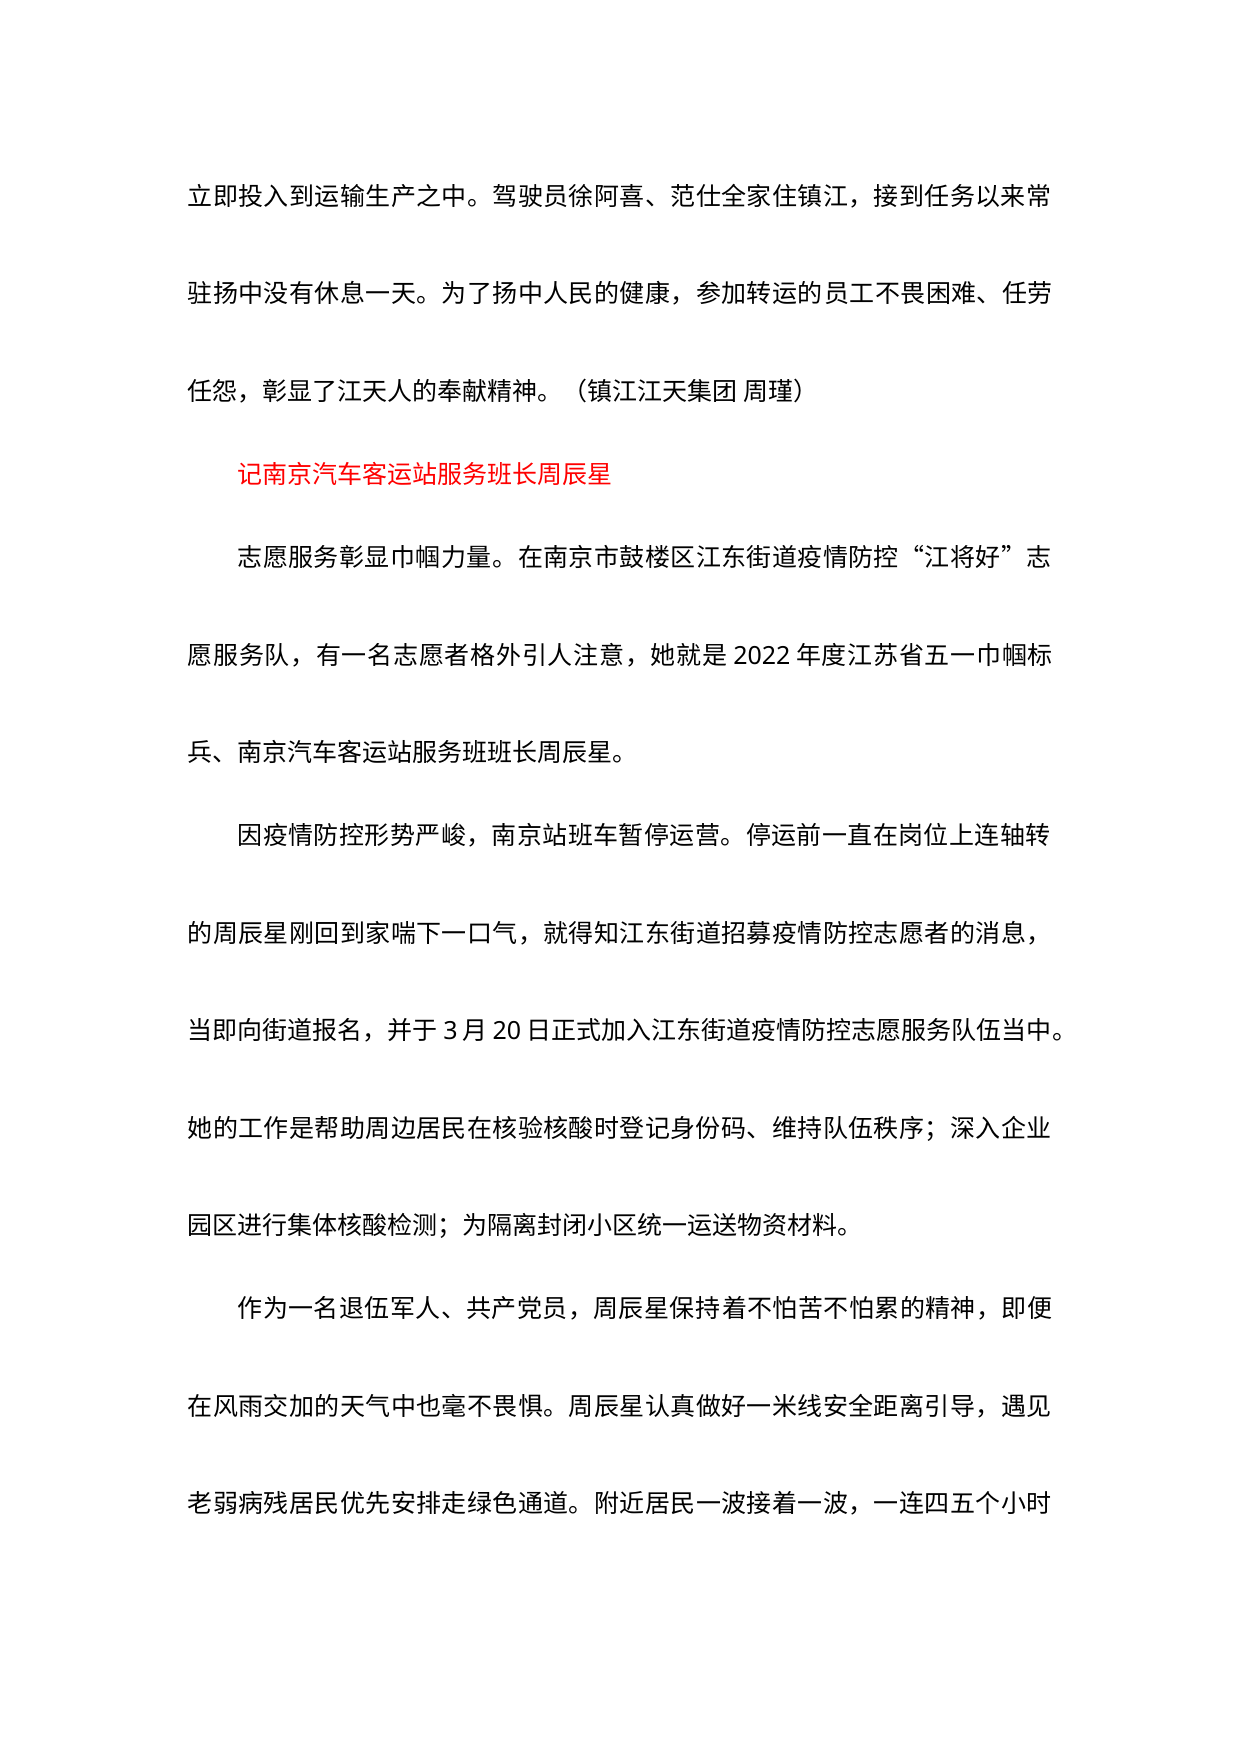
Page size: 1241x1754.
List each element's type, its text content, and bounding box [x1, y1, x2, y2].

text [187, 162, 1053, 422]
text 志愿服务彰显巾帼力量。在南京市鼓楼区江东街道疫情防控“江将好”志愿服务队，有一名志愿者格外引人注意，她就是2022年度江苏省五一巾帼标兵、南京汽车客运站服务班班长周辰星。 [187, 523, 1053, 783]
text 记南京汽车客运站服务班长周辰星 [187, 440, 1053, 505]
text 因疫情防控形势严峻，南京站班车暂停运营。停运前一直在岗位上连轴转的周辰星刚回到家喘下一口气，就得知江东街道招募疫情防控志愿者的消息，当即向街道报名，并于3月20日正式加入江东街道疫情防控志愿服务队伍当中。她的工作是帮助周边居民在核验核酸时登记身份码、维持队伍秩序；深入企业园区进行集体核酸检测；为隔离封闭小区统一运送物资材料。 [187, 801, 1053, 1256]
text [187, 1274, 1053, 1534]
